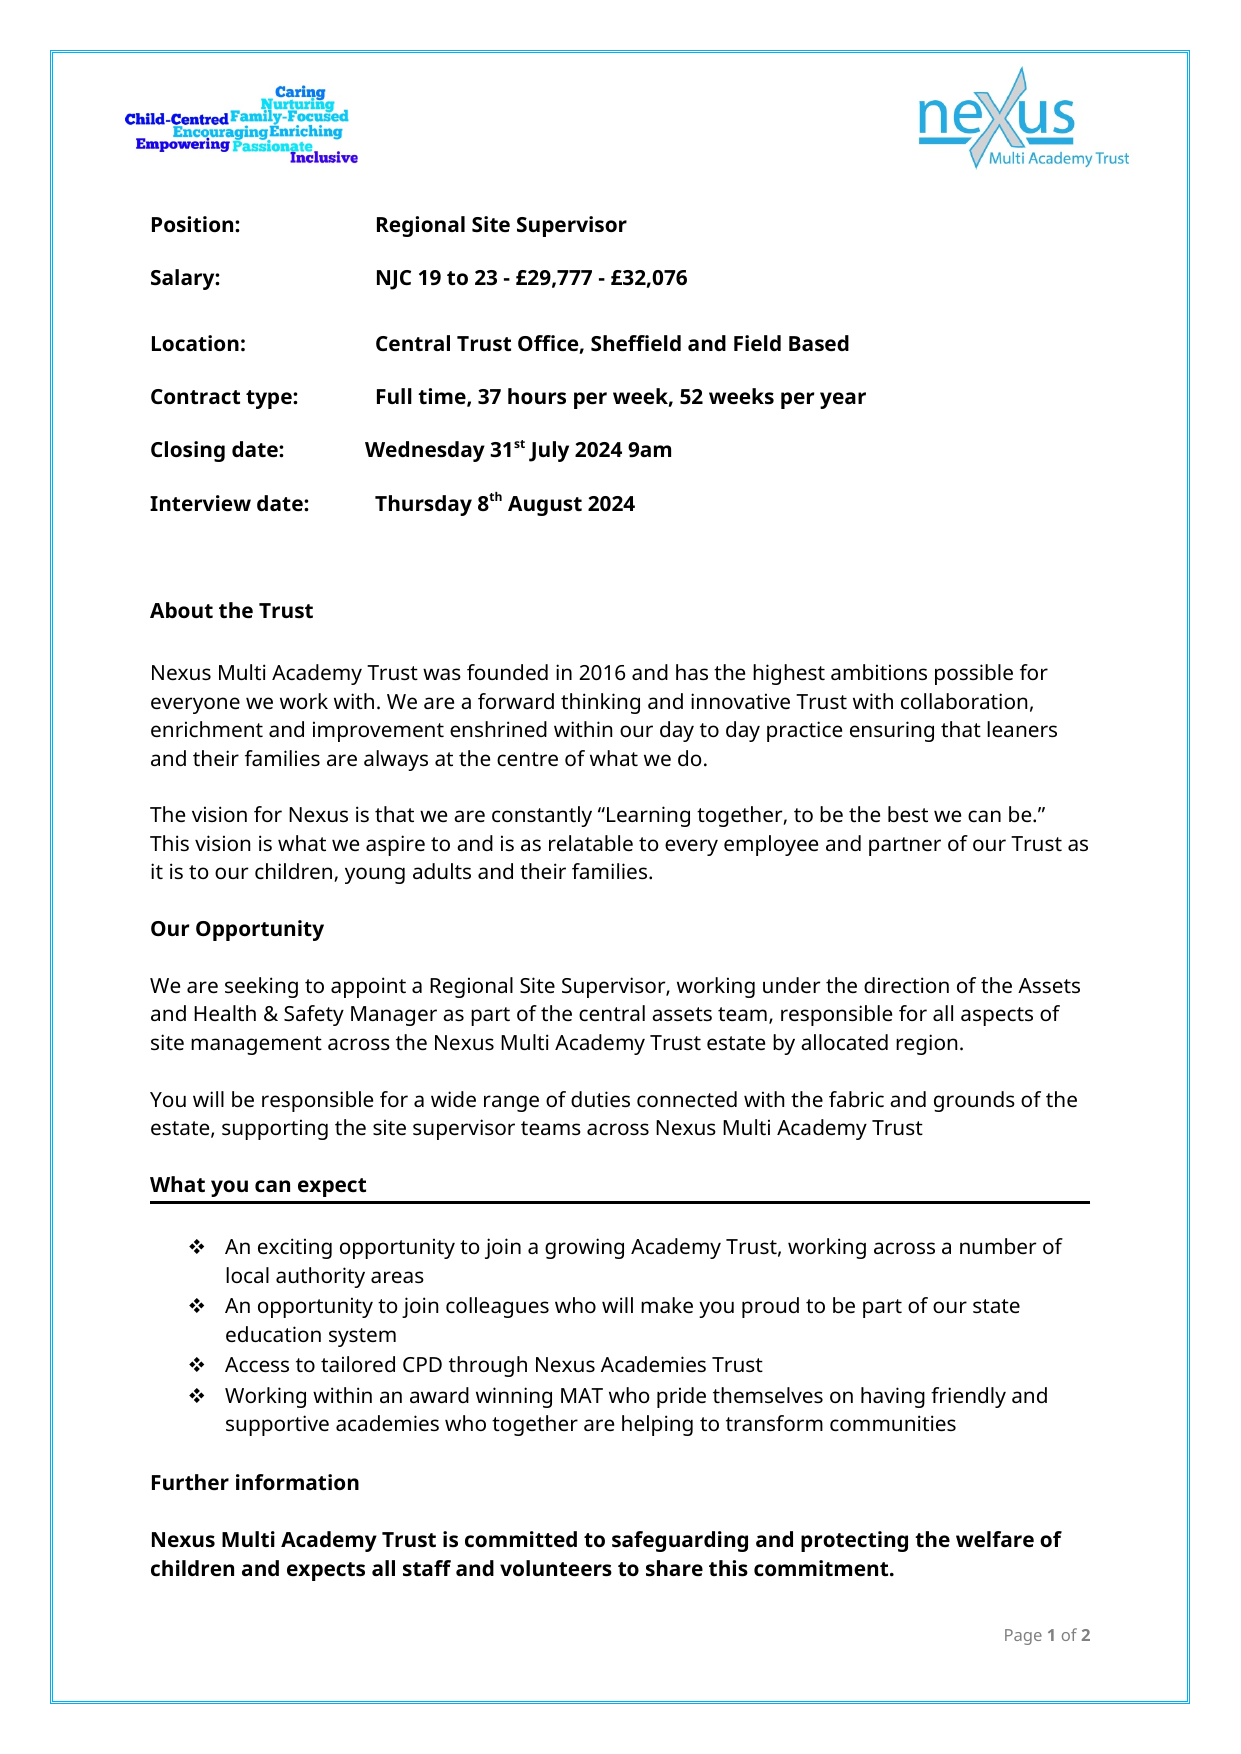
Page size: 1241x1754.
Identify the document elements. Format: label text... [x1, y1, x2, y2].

picture [125, 54, 358, 200]
text We are seeking to appoint a Regional Site Supervisor, working under the direction of the Assets and Health & Safety Manager as part of the central assets team, responsible for all aspects of site management across the Nexus Multi Academy Trust estate by allocated region. [150, 971, 1090, 1056]
text Nexus Multi Academy Trust is committed to safeguarding and protecting the welfare of children and expects all staff and volunteers to share this commitment. [150, 1525, 1090, 1582]
text You will be responsible for a wide range of duties connected with the fabric and grounds of the estate, supporting the site supervisor teams across Nexus Multi Academy Trust [150, 1085, 1090, 1142]
text Interview date: Thursday 8th August 2024 [150, 489, 1090, 517]
text About the Trust [150, 596, 1090, 624]
text What you can expect [150, 1170, 1090, 1201]
text Further information [150, 1468, 1090, 1497]
text Location: Central Trust Office, Sheffield and Field Based [150, 329, 1090, 357]
picture [907, 56, 1133, 183]
text Position: Regional Site Supervisor [150, 210, 1090, 238]
list Access to tailored CPD through Nexus Academies Trust [187, 1350, 1090, 1379]
text Nexus Multi Academy Trust was founded in 2016 and has the highest ambitions possible for everyone we work with. We are a forward thinking and innovative Trust with collaboration, enrichment and improvement enshrined within our day to day practice ensuring that leaners and their families are always at the centre of what we do. [150, 658, 1090, 772]
text Our Opportunity [150, 914, 1090, 943]
text The vision for Nexus is that we are constantly “Learning together, to be the best we can be.” This vision is what we aspire to and is as relatable to every employee and partner of our Trust as it is to our children, young adults and their families. [150, 801, 1090, 886]
text Contract type: Full time, 37 hours per week, 52 weeks per year [150, 382, 1090, 411]
list An opportunity to join colleagues who will make you proud to be part of our state education system [187, 1291, 1090, 1348]
text Closing date: Wednesday 31st July 2024 9am [150, 436, 1090, 464]
text Salary: NJC 19 to 23 - £29,777 - £32,076 [150, 263, 1090, 292]
list An exciting opportunity to join a growing Academy Trust, working across a number of local authority areas [187, 1232, 1090, 1289]
list Working within an award winning MAT who pride themselves on having friendly and supportive academies who together are helping to transform communities [187, 1381, 1090, 1438]
